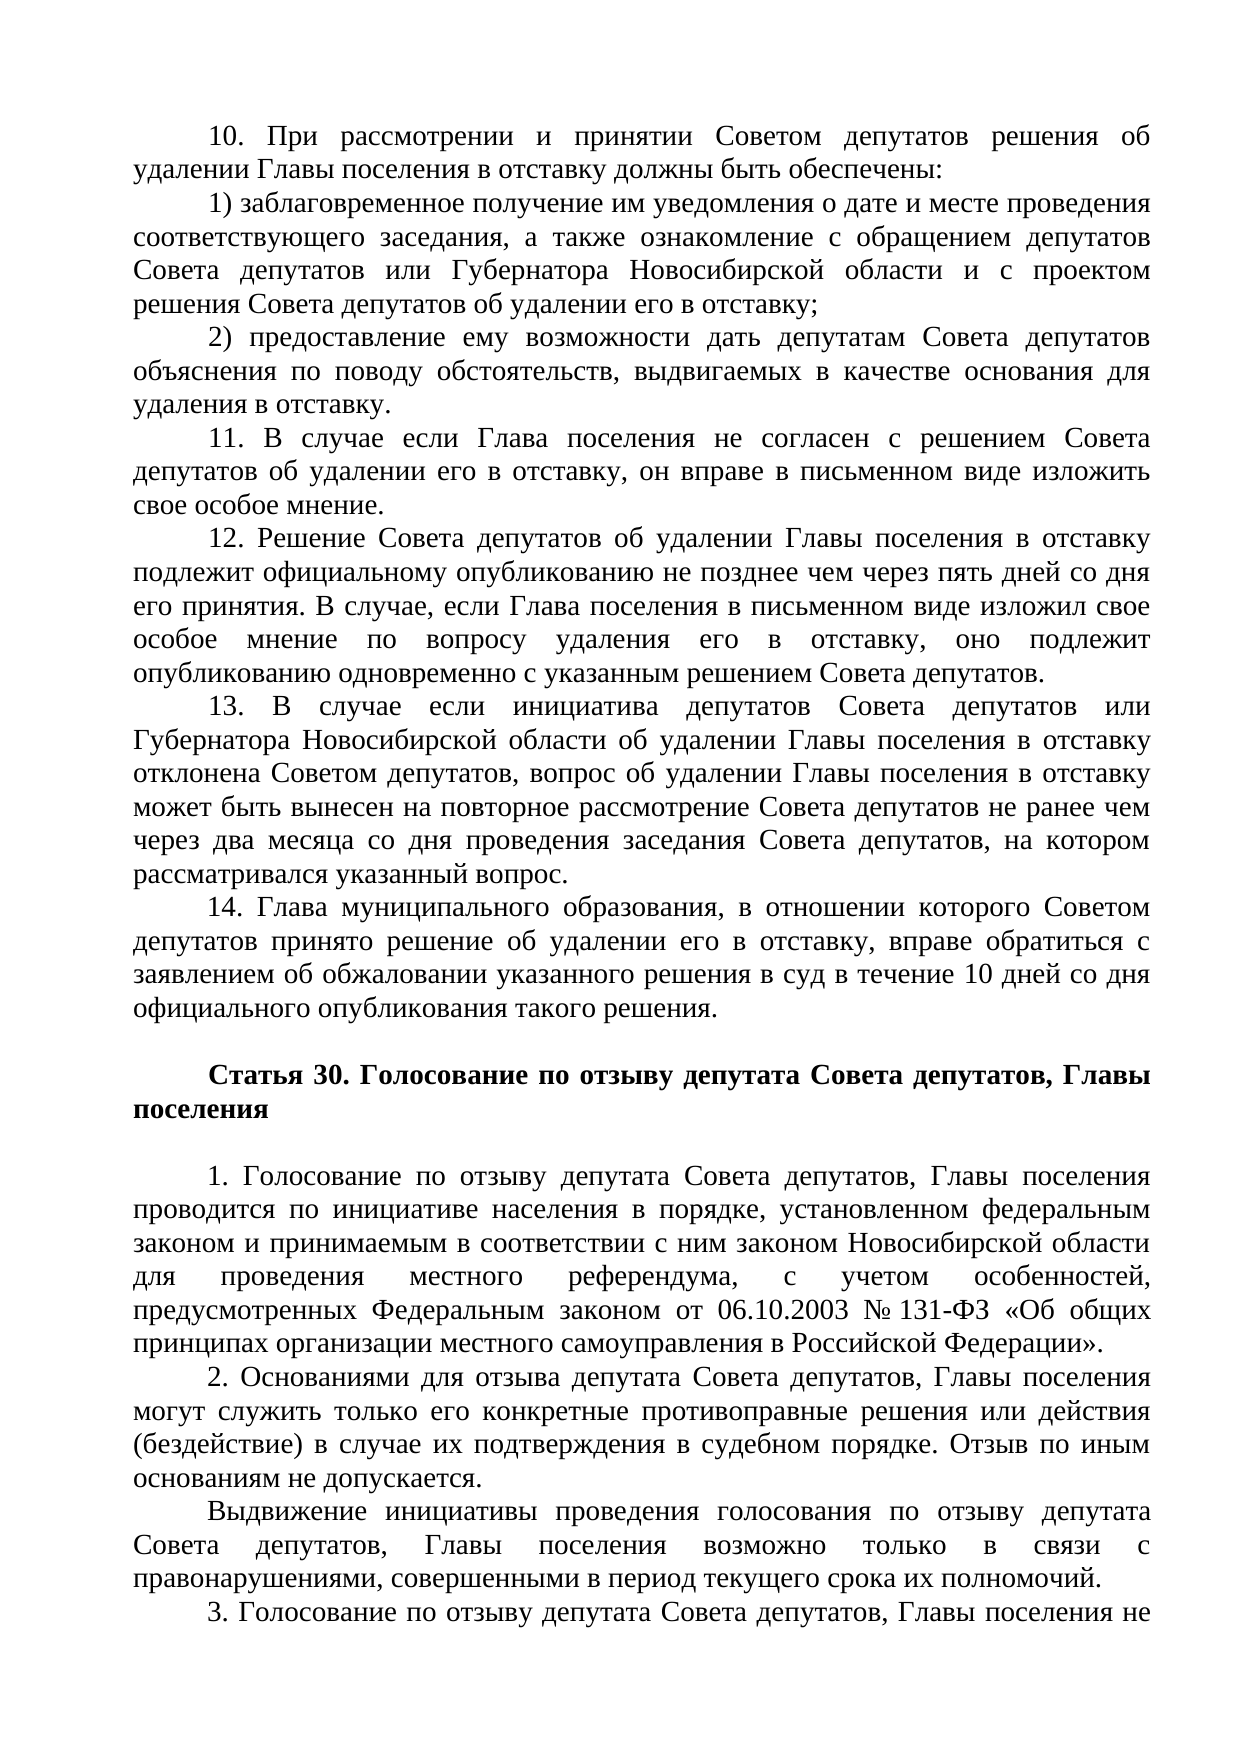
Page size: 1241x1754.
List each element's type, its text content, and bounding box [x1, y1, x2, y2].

text 2) предоставление ему возможности дать депутатам Совета депутатов объяснения по поводу обстоятельств, выдвигаемых в качестве основания для удаления в отставку. [133, 319, 1152, 420]
text 11. В случае если Глава поселения не согласен с решением Совета депутатов об удалении его в отставку, он вправе в письменном виде изложить свое особое мнение. [133, 420, 1152, 521]
text Статья 30. Голосование по отзыву депутата Совета депутатов, Главы поселения [133, 1057, 1152, 1124]
text 1) заблаговременное получение им уведомления о дате и месте проведения соответствующего заседания, а также ознакомление с обращением депутатов Совета депутатов или Губернатора Новосибирской области и с проектом решения Совета депутатов об удалении его в отставку; [133, 185, 1152, 319]
text Выдвижение инициативы проведения голосования по отзыву депутата Совета депутатов, Главы поселения возможно только в связи с правонарушениями, совершенными в период текущего срока их полномочий. [133, 1493, 1152, 1594]
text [133, 1594, 1152, 1627]
text 13. В случае если инициатива депутатов Совета депутатов или Губернатора Новосибирской области об удалении Главы поселения в отставку отклонена Советом депутатов, вопрос об удалении Главы поселения в отставку может быть вынесен на повторное рассмотрение Совета депутатов не ранее чем через два месяца со дня проведения заседания Совета депутатов, на котором рассматривался указанный вопрос. [133, 688, 1152, 889]
text 1. Голосование по отзыву депутата Совета депутатов, Главы поселения проводится по инициативе населения в порядке, установленном федеральным законом и принимаемым в соответствии с ним законом Новосибирской области для проведения местного референдума, с учетом особенностей, предусмотренных Федеральным законом от 06.10.2003 № 131-ФЗ «Об общих принципах организации местного самоуправления в Российской Федерации». [133, 1158, 1152, 1359]
text 2. Основаниями для отзыва депутата Совета депутатов, Главы поселения могут служить только его конкретные противоправные решения или действия (бездействие) в случае их подтверждения в судебном порядке. Отзыв по иным основаниям не допускается. [133, 1359, 1152, 1493]
text 14. Глава муниципального образования, в отношении которого Советом депутатов принято решение об удалении его в отставку, вправе обратиться с заявлением об обжаловании указанного решения в суд в течение 10 дней со дня официального опубликования такого решения. [133, 889, 1152, 1024]
text 10. При рассмотрении и принятии Советом депутатов решения об удалении Главы поселения в отставку должны быть обеспечены: [133, 118, 1152, 185]
text 12. Решение Совета депутатов об удалении Главы поселения в отставку подлежит официальному опубликованию не позднее чем через пять дней со дня его принятия. В случае, если Глава поселения в письменном виде изложил свое особое мнение по вопросу удаления его в отставку, оно подлежит опубликованию одновременно с указанным решением Совета депутатов. [133, 521, 1152, 688]
